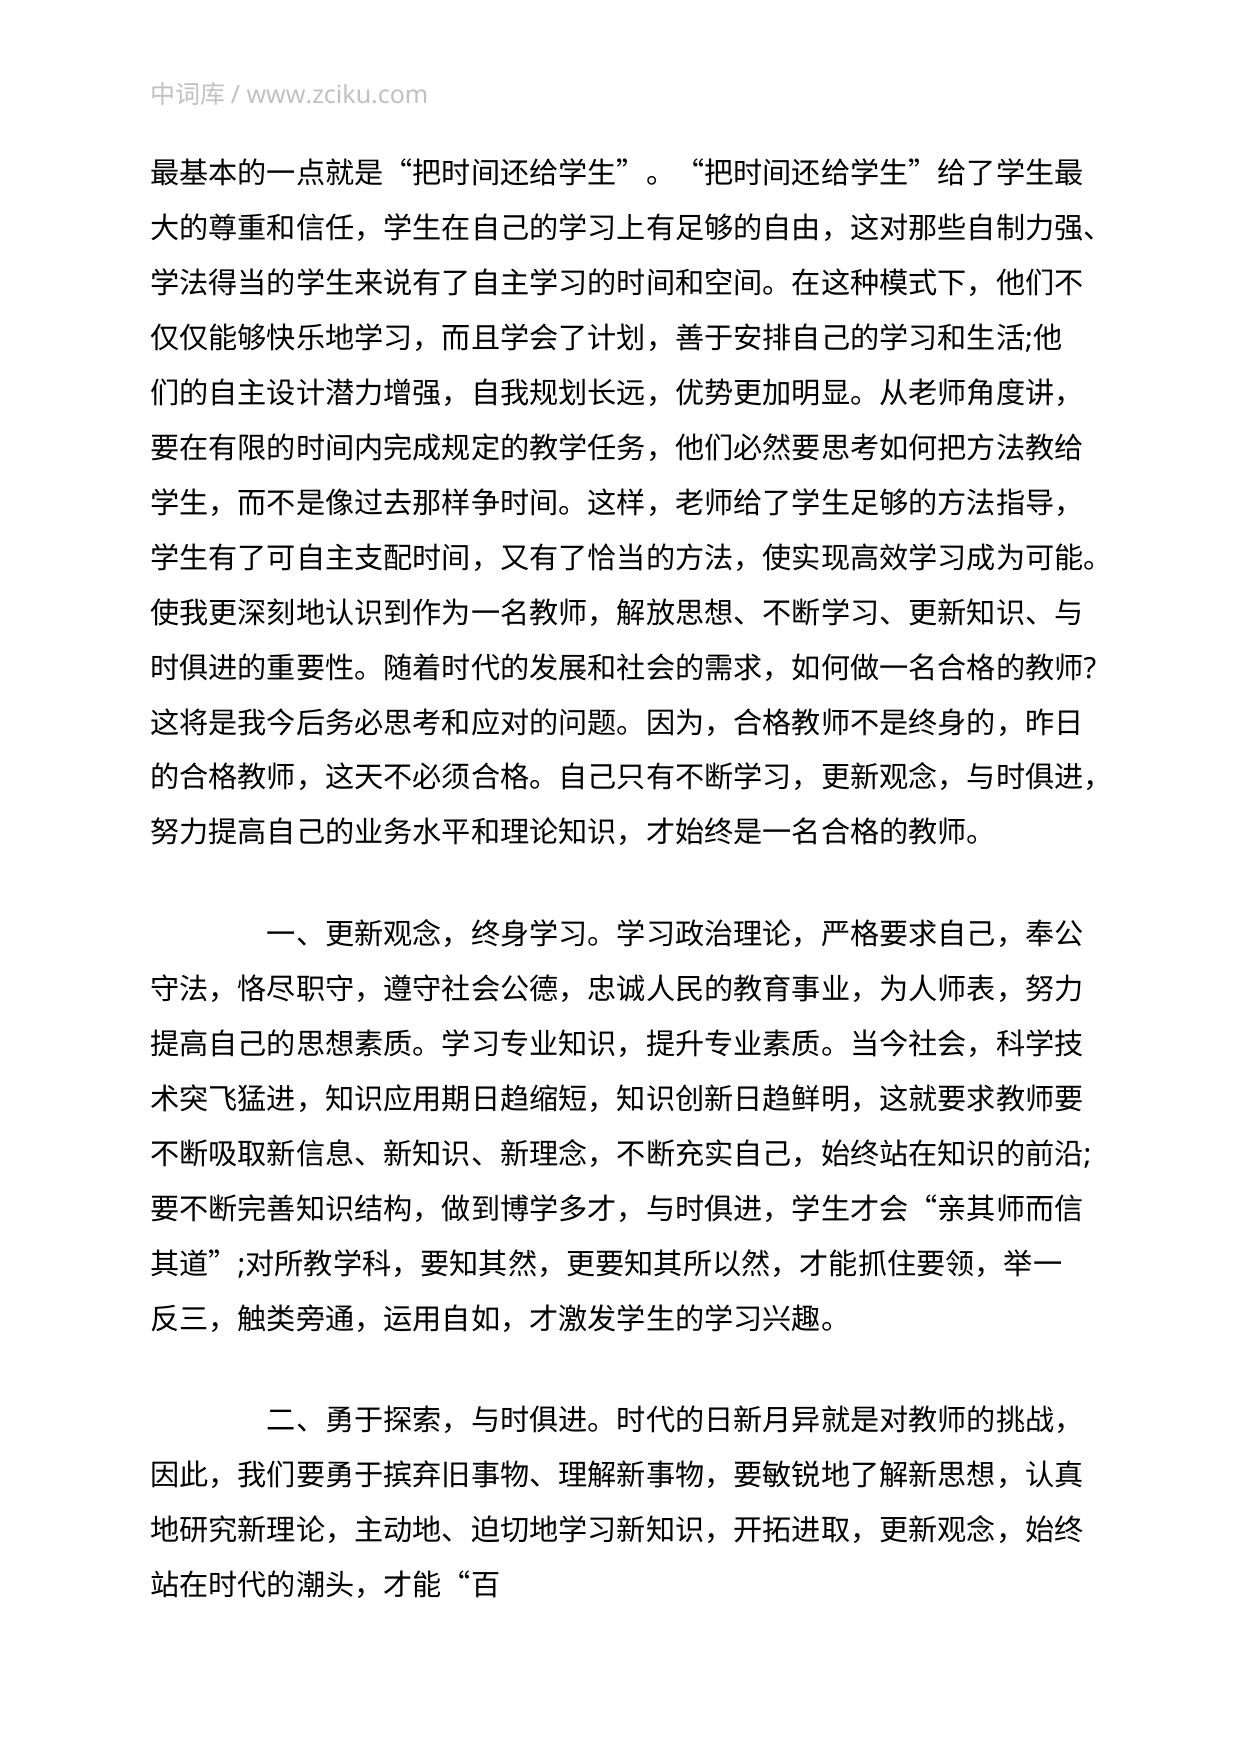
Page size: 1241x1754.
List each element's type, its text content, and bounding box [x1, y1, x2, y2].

text 二、勇于探索，与时俱进。时代的日新月异就是对教师的挑战，因此，我们要勇于摈弃旧事物、理解新事物，要敏锐地了解新思想，认真地研究新理论，主动地、迫切地学习新知识，开拓进取，更新观念，始终站在时代的潮头，才能“百 [150, 1397, 1090, 1604]
text 一、更新观念，终身学习。学习政治理论，严格要求自己，奉公守法，恪尽职守，遵守社会公德，忠诚人民的教育事业，为人师表，努力提高自己的思想素质。学习专业知识，提升专业素质。当今社会，科学技术突飞猛进，知识应用期日趋缩短，知识创新日趋鲜明，这就要求教师要不断吸取新信息、新知识、新理念，不断充实自己，始终站在知识的前沿;要不断完善知识结构，做到博学多才，与时俱进，学生才会“亲其师而信其道”;对所教学科，要知其然，更要知其所以然，才能抓住要领，举一反三，触类旁通，运用自如，才激发学生的学习兴趣。 [150, 911, 1090, 1337]
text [150, 150, 1090, 851]
